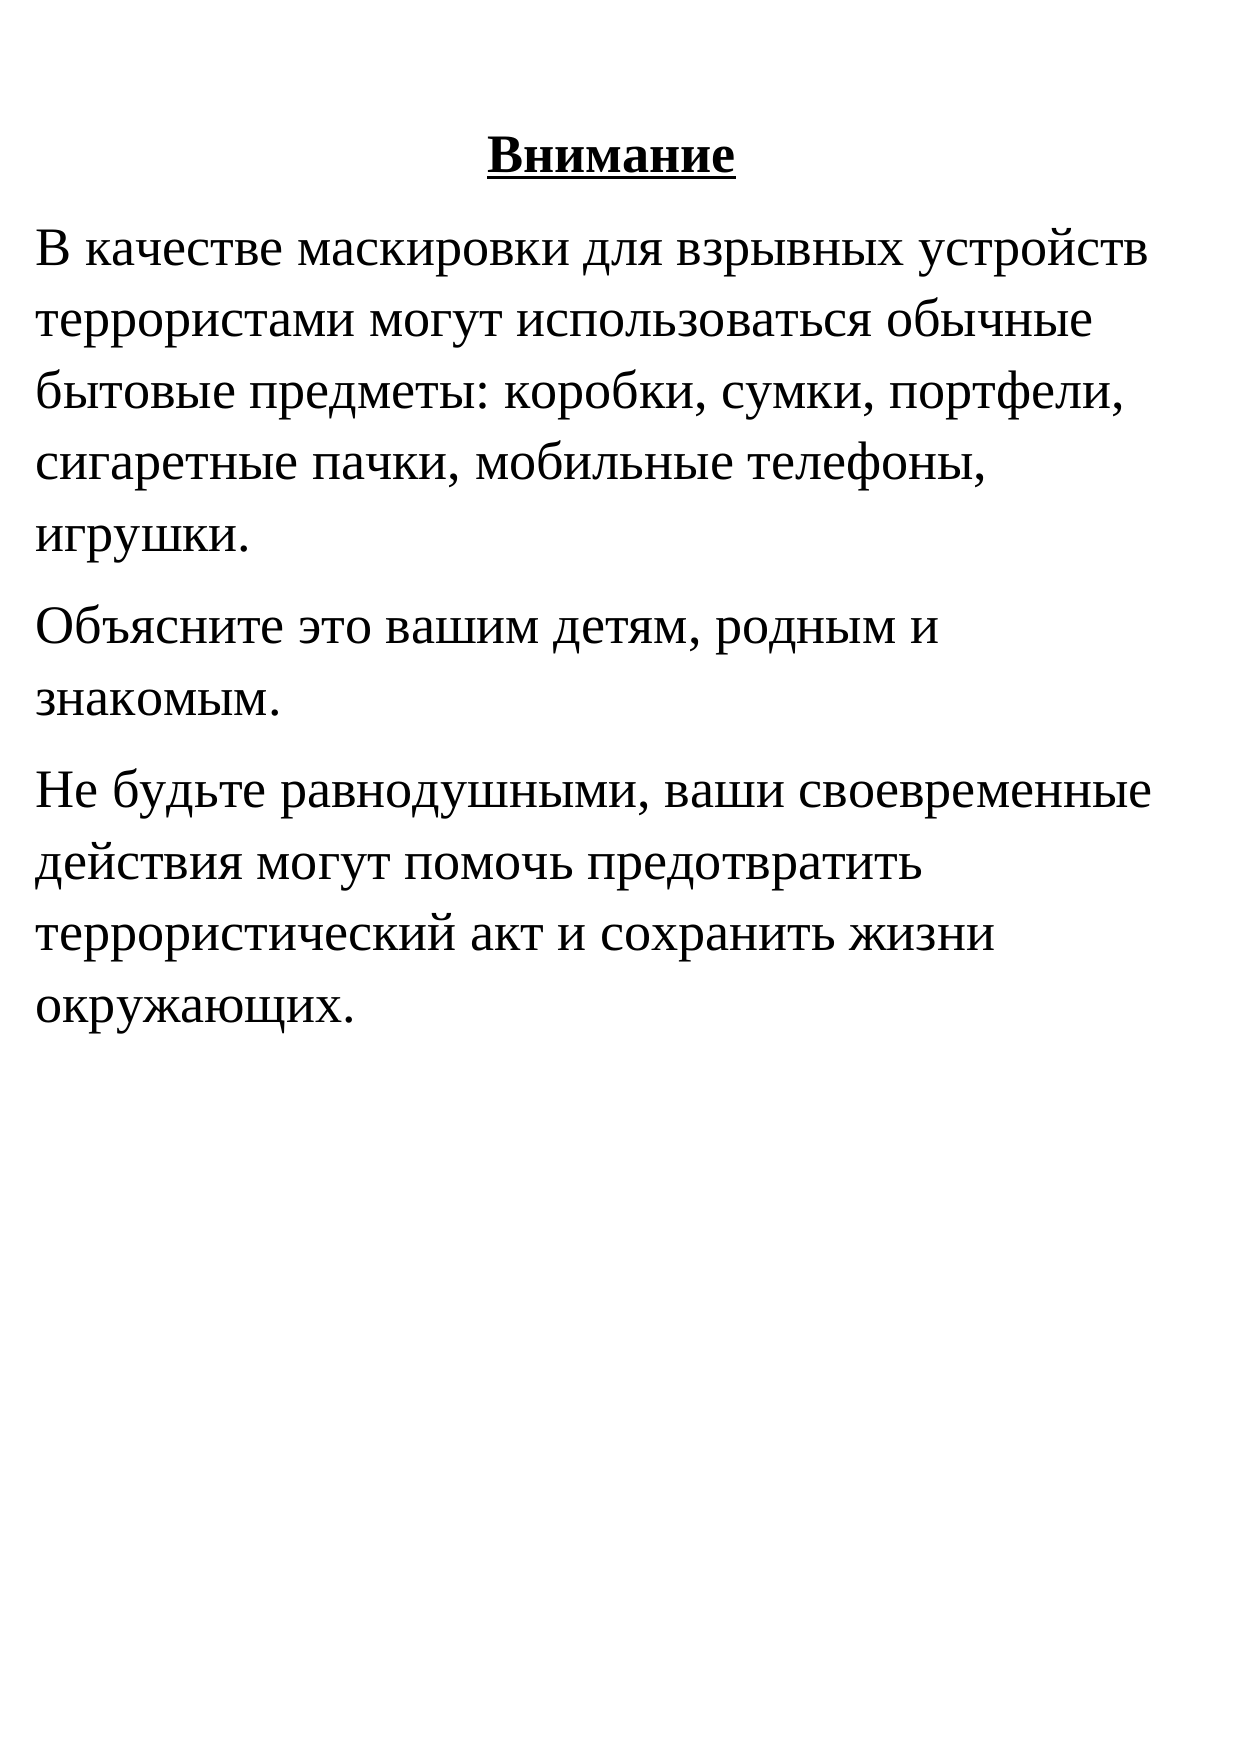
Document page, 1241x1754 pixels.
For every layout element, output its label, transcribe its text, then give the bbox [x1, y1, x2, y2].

text Не будьте равнодушными, ваши своевременные действия могут помочь предотвратить террористический акт и сохранить жизни окружающих. [35, 757, 1187, 1034]
text В качестве маскировки для взрывных устройств террористами могут использоваться обычные бытовые предметы: коробки, сумки, портфели, сигаретные пачки, мобильные телефоны, игрушки. [35, 214, 1187, 563]
text Внимание [35, 122, 1187, 184]
text Объясните это вашим детям, родным и знакомым. [35, 593, 1187, 727]
